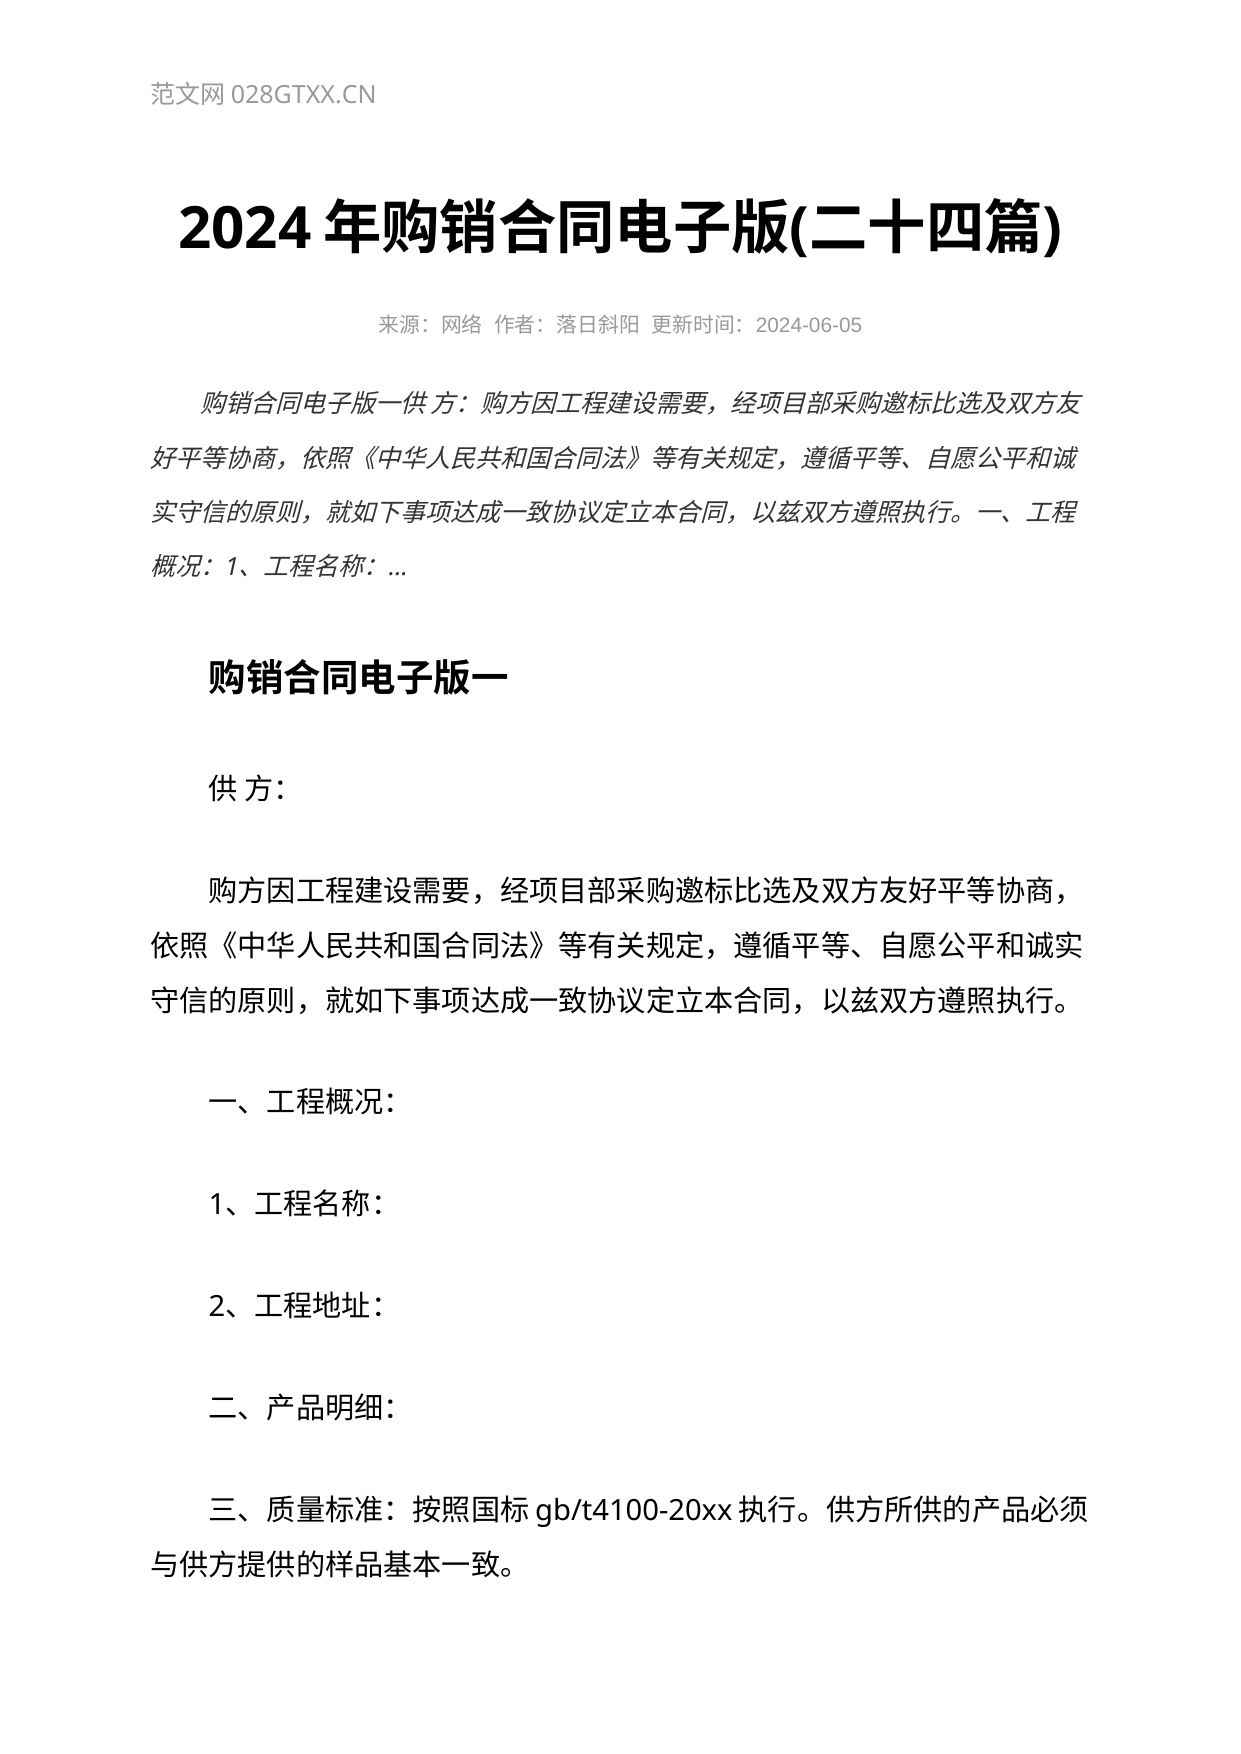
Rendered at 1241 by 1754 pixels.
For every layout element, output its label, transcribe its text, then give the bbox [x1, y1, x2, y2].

text 供 方： [150, 766, 1090, 808]
text 1、工程名称： [150, 1181, 1090, 1223]
text 二、产品明细： [150, 1384, 1090, 1427]
text 购销合同电子版一 [150, 648, 1090, 702]
text 来源：网络 作者：落日斜阳 更新时间：2024-06-05 [150, 313, 1090, 337]
text 2、工程地址： [150, 1283, 1090, 1325]
subtitle 2024年购销合同电子版(二十四篇) [150, 181, 1090, 266]
text 三、质量标准：按照国标gb/t4100-20xx执行。供方所供的产品必须与供方提供的样品基本一致。 [150, 1486, 1090, 1584]
text 购方因工程建设需要，经项目部采购邀标比选及双方友好平等协商，依照《中华人民共和国合同法》等有关规定，遵循平等、自愿公平和诚实守信的原则，就如下事项达成一致协议定立本合同，以兹双方遵照执行。 [150, 867, 1090, 1019]
text 一、工程概况： [150, 1079, 1090, 1121]
text 购销合同电子版一供 方：购方因工程建设需要，经项目部采购邀标比选及双方友好平等协商，依照《中华人民共和国合同法》等有关规定，遵循平等、自愿公平和诚实守信的原则，就如下事项达成一致协议定立本合同，以兹双方遵照执行。一、工程概况：1、工程名称：... [150, 384, 1090, 583]
